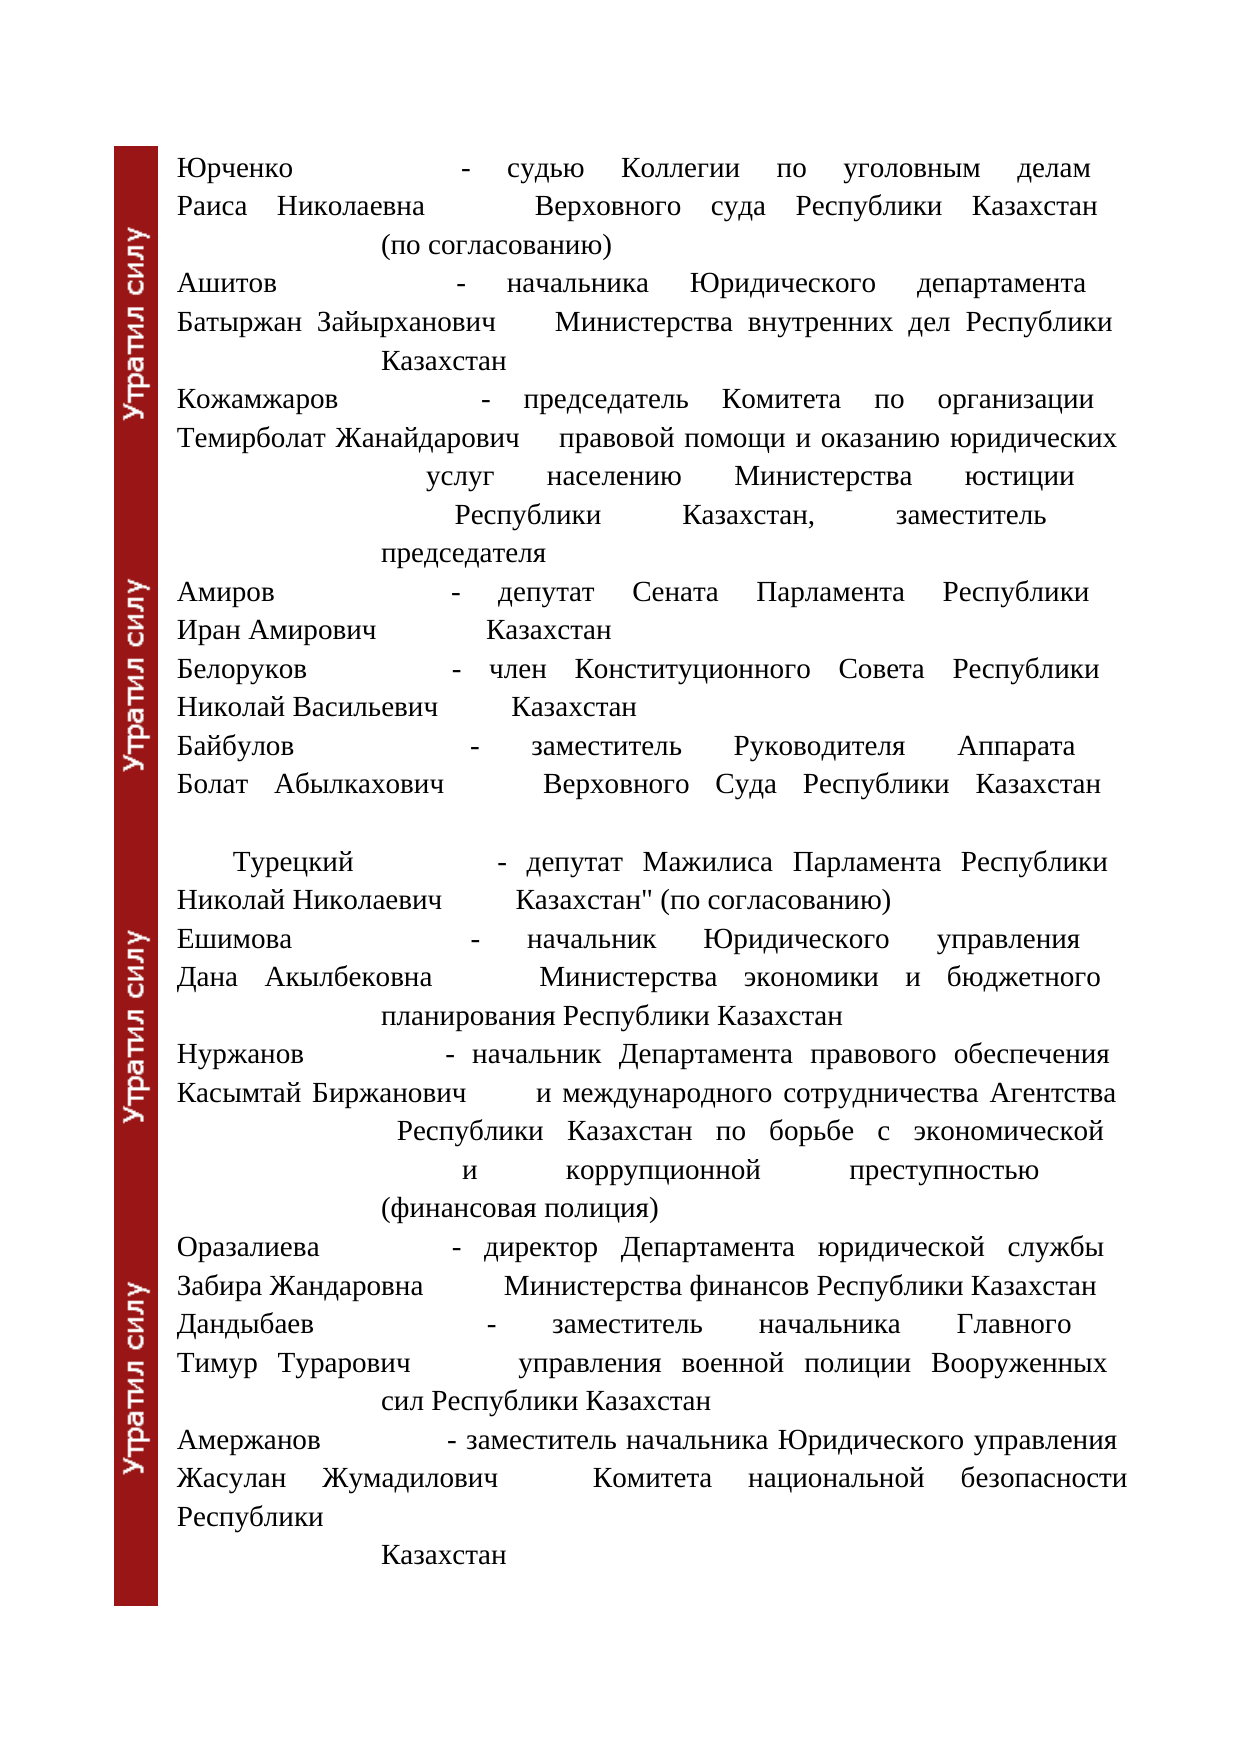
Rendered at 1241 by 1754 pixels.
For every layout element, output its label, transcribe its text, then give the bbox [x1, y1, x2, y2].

picture [114, 1571, 158, 1606]
text Белоруков - член Конституционного Совета Республики Николай Васильевич Казахстан [112, 651, 1128, 723]
picture [114, 376, 158, 381]
text Юрченко - судью Коллегии по уголовным делам Раиса Николаевна Верховного суда Республики Казахстан (по согласованию) [112, 150, 1128, 261]
text Нуржанов - начальник Департамента правового обеспечения Касымтай Биржанович и международного сотрудничества Агентства Республики Казахстан по борьбе с экономической и коррупционной преступностью (финансовая полиция) [112, 1036, 1128, 1224]
picture [114, 569, 158, 574]
picture [114, 723, 158, 728]
text Кожамжаров - председатель Комитета по организации Темирболат Жанайдарович правовой помощи и оказанию юридических услуг населению Министерства юстиции Республики Казахстан, заместитель председателя [112, 381, 1128, 569]
text Ешимова - начальник Юридического управления Дана Акылбековна Министерства экономики и бюджетного планирования Республики Казахстан [112, 921, 1128, 1031]
text Амержанов - заместитель начальника Юридического управления Жасулан Жумадилович Комитета национальной безопасности Республики Казахстан [112, 1422, 1128, 1571]
picture [114, 916, 158, 921]
text Дандыбаев - заместитель начальника Главного Тимур Турарович управления военной полиции Вооруженных сил Республики Казахстан [112, 1306, 1128, 1417]
picture [114, 261, 158, 266]
picture [114, 646, 158, 651]
picture [114, 1031, 158, 1036]
text Байбулов - заместитель Руководителя Аппарата Болат Абылкахович Верховного Суда Республики Казахстан Турецкий - депутат Мажилиса Парламента Республики Николай Николаевич Казахстан" (по согласованию) [112, 728, 1128, 916]
picture [114, 1224, 158, 1229]
text Амиров - депутат Сената Парламента Республики Иран Амирович Казахстан [112, 574, 1128, 646]
picture [114, 146, 158, 150]
text Ашитов - начальника Юридического департамента Батыржан Зайырханович Министерства внутренних дел Республики Казахстан [112, 266, 1128, 376]
picture [114, 1417, 158, 1422]
text Оразалиева - директор Департамента юридической службы Забира Жандаровна Министерства финансов Республики Казахстан [112, 1229, 1128, 1301]
picture [114, 1301, 158, 1306]
